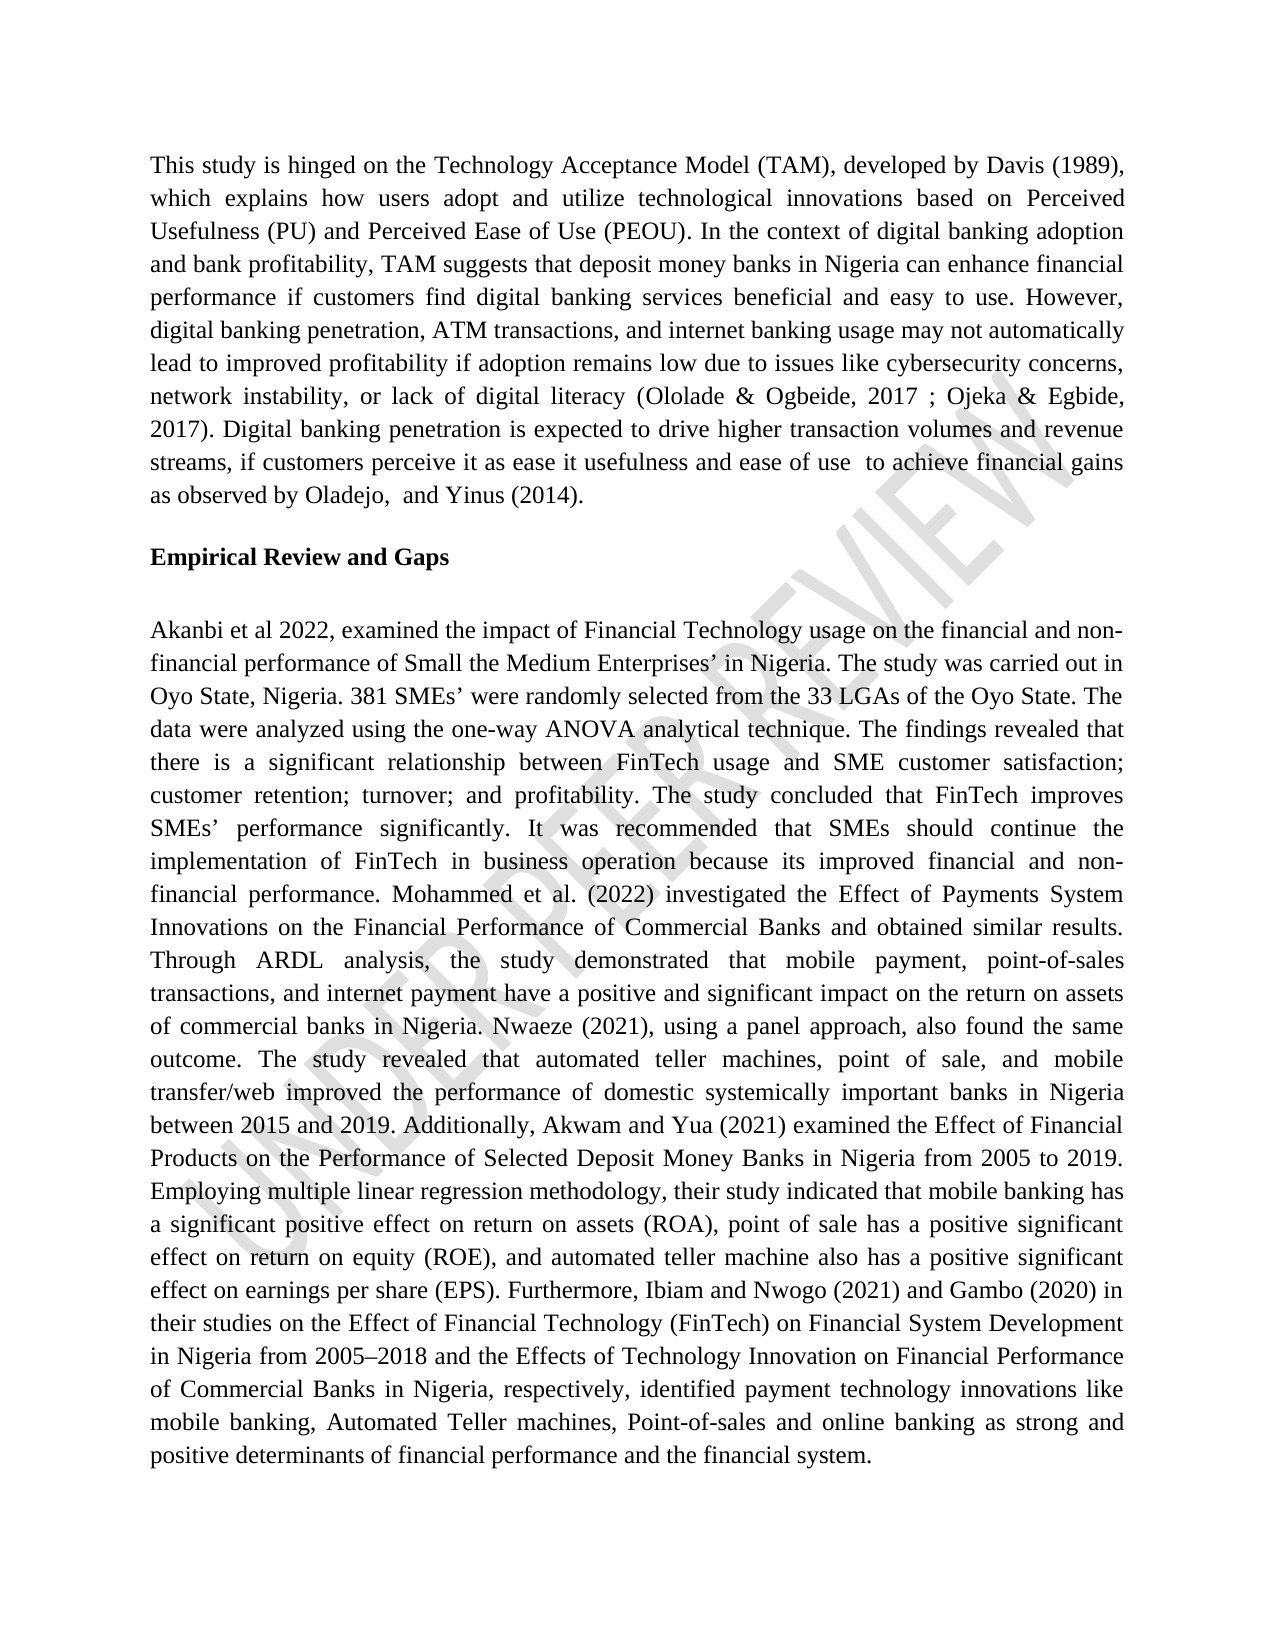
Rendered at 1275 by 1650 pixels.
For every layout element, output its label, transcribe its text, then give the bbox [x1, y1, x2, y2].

text This study is hinged on the Technology Acceptance Model (TAM), developed by Davis (1989), which explains how users adopt and utilize technological innovations based on Perceived Usefulness (PU) and Perceived Ease of Use (PEOU). In the context of digital banking adoption and bank profitability, TAM suggests that deposit money banks in Nigeria can enhance financial performance if customers find digital banking services beneficial and easy to use. However, digital banking penetration, ATM transactions, and internet banking usage may not automatically lead to improved profitability if adoption remains low due to issues like cybersecurity concerns, network instability, or lack of digital literacy (Ololade & Ogbeide, 2017 ; Ojeka & Egbide, 2017). Digital banking penetration is expected to drive higher transaction volumes and revenue streams, if customers perceive it as ease it usefulness and ease of use to achieve financial gains as observed by Oladejo, and Yinus (2014). [150, 150, 1125, 509]
text Akanbi et al 2022, examined the impact of Financial Technology usage on the financial and non-financial performance of Small the Medium Enterprises’ in Nigeria. The study was carried out in Oyo State, Nigeria. 381 SMEs’ were randomly selected from the 33 LGAs of the Oyo State. The data were analyzed using the one-way ANOVA analytical technique. The findings revealed that there is a significant relationship between FinTech usage and SME customer satisfaction; customer retention; turnover; and profitability. The study concluded that FinTech improves SMEs’ performance significantly. It was recommended that SMEs should continue the implementation of FinTech in business operation because its improved financial and non-financial performance. Mohammed et al. (2022) investigated the Effect of Payments System Innovations on the Financial Performance of Commercial Banks and obtained similar results. Through ARDL analysis, the study demonstrated that mobile payment, point-of-sales transactions, and internet payment have a positive and significant impact on the return on assets of commercial banks in Nigeria. Nwaeze (2021), using a panel approach, also found the same outcome. The study revealed that automated teller machines, point of sale, and mobile transfer/web improved the performance of domestic systemically important banks in Nigeria between 2015 and 2019. Additionally, Akwam and Yua (2021) examined the Effect of Financial Products on the Performance of Selected Deposit Money Banks in Nigeria from 2005 to 2019. Employing multiple linear regression methodology, their study indicated that mobile banking has a significant positive effect on return on assets (ROA), point of sale has a positive significant effect on return on equity (ROE), and automated teller machine also has a positive significant effect on earnings per share (EPS). Furthermore, Ibiam and Nwogo (2021) and Gambo (2020) in their studies on the Effect of Financial Technology (FinTech) on Financial System Development in Nigeria from 2005–2018 and the Effects of Technology Innovation on Financial Performance of Commercial Banks in Nigeria, respectively, identified payment technology innovations like mobile banking, Automated Teller machines, Point-of-sales and online banking as strong and positive determinants of financial performance and the financial system. [150, 615, 1125, 1469]
text Empirical Review and Gaps [150, 542, 1125, 571]
